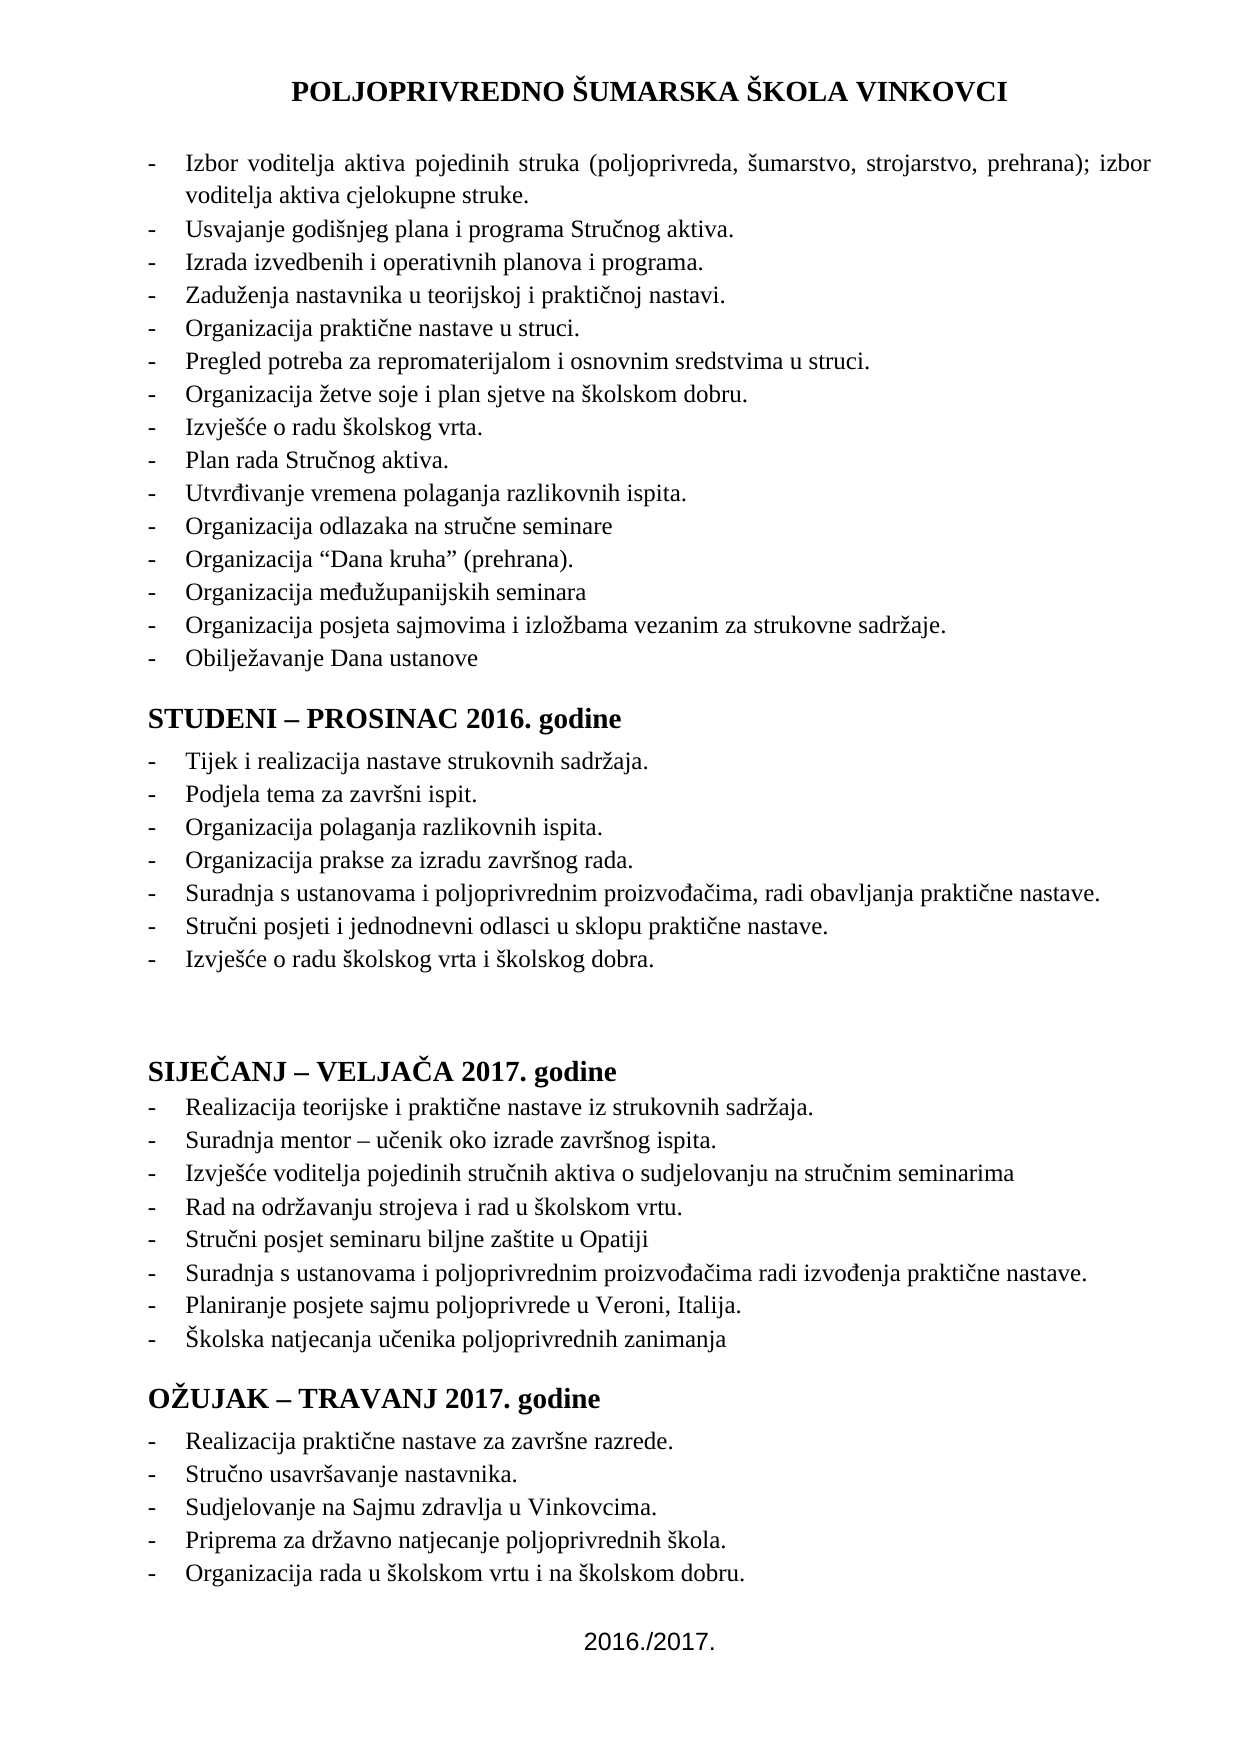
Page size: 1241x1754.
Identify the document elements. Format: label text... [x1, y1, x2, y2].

list Realizacija praktične nastave za završne razrede. [148, 1426, 1152, 1455]
list Stručno usavršavanje nastavnika. [148, 1459, 1152, 1488]
list Obilježavanje Dana ustanove [148, 643, 1152, 672]
subtitle OŽUJAK – TRAVANJ 2017. godine [148, 1382, 1152, 1415]
list Sudjelovanje na Sajmu zdravlja u Vinkovcima. [148, 1492, 1152, 1521]
list Zaduženja nastavnika u teorijskoj i praktičnoj nastavi. [148, 280, 1152, 308]
list Utvrđivanje vremena polaganja razlikovnih ispita. [148, 478, 1152, 507]
list Izvješće voditelja pojedinih stručnih aktiva o sudjelovanju na stručnim seminarima [148, 1158, 1152, 1187]
list Organizacija žetve soje i plan sjetve na školskom dobru. [148, 379, 1152, 407]
list Suradnja mentor – učenik oko izrade završnog ispita. [148, 1126, 1152, 1154]
list Usvajanje godišnjeg plana i programa Stručnog aktiva. [148, 214, 1152, 242]
list Suradnja s ustanovama i poljoprivrednim proizvođačima radi izvođenja praktične nastave. [148, 1258, 1152, 1286]
list Stručni posjet seminaru biljne zaštite u Opatiji [148, 1224, 1152, 1253]
list Organizacija međužupanijskih seminara [148, 577, 1152, 606]
list Organizacija prakse za izradu završnog rada. [148, 845, 1152, 873]
list Tijek i realizacija nastave strukovnih sadržaja. [148, 746, 1152, 774]
list Suradnja s ustanovama i poljoprivrednim proizvođačima, radi obavljanja praktične nastave. [148, 878, 1152, 907]
list Organizacija rada u školskom vrtu i na školskom dobru. [148, 1558, 1152, 1587]
list Organizacija odlazaka na stručne seminare [148, 511, 1152, 539]
list Izvješće o radu školskog vrta. [148, 412, 1152, 441]
list Organizacija polaganja razlikovnih ispita. [148, 812, 1152, 841]
list Stručni posjeti i jednodnevni odlasci u sklopu praktične nastave. [148, 911, 1152, 939]
list Realizacija teorijske i praktične nastave iz strukovnih sadržaja. [148, 1092, 1152, 1121]
list Rad na održavanju strojeva i rad u školskom vrtu. [148, 1192, 1152, 1220]
text SIJEČANJ – VELJAČA 2017. godine [148, 1054, 1152, 1087]
list Školska natjecanja učenika poljoprivrednih zanimanja [148, 1324, 1152, 1352]
list Organizacija posjeta sajmovima i izložbama vezanim za strukovne sadržaje. [148, 610, 1152, 639]
list Izrada izvedbenih i operativnih planova i programa. [148, 247, 1152, 275]
list Podjela tema za završni ispit. [148, 779, 1152, 807]
subtitle STUDENI – PROSINAC 2016. godine [148, 701, 1152, 734]
list Izvješće o radu školskog vrta i školskog dobra. [148, 944, 1152, 973]
list Organizacija praktične nastave u struci. [148, 313, 1152, 341]
list Pregled potreba za repromaterijalom i osnovnim sredstvima u struci. [148, 346, 1152, 374]
list Planiranje posjete sajmu poljoprivrede u Veroni, Italija. [148, 1291, 1152, 1319]
list Plan rada Stručnog aktiva. [148, 445, 1152, 473]
list Organizacija “Dana kruha” (prehrana). [148, 544, 1152, 573]
list Izbor voditelja aktiva pojedinih struka (poljoprivreda, šumarstvo, strojarstvo, prehrana); izbor voditelja aktiva cjelokupne struke. [148, 148, 1152, 209]
list Priprema za državno natjecanje poljoprivrednih škola. [148, 1526, 1152, 1554]
